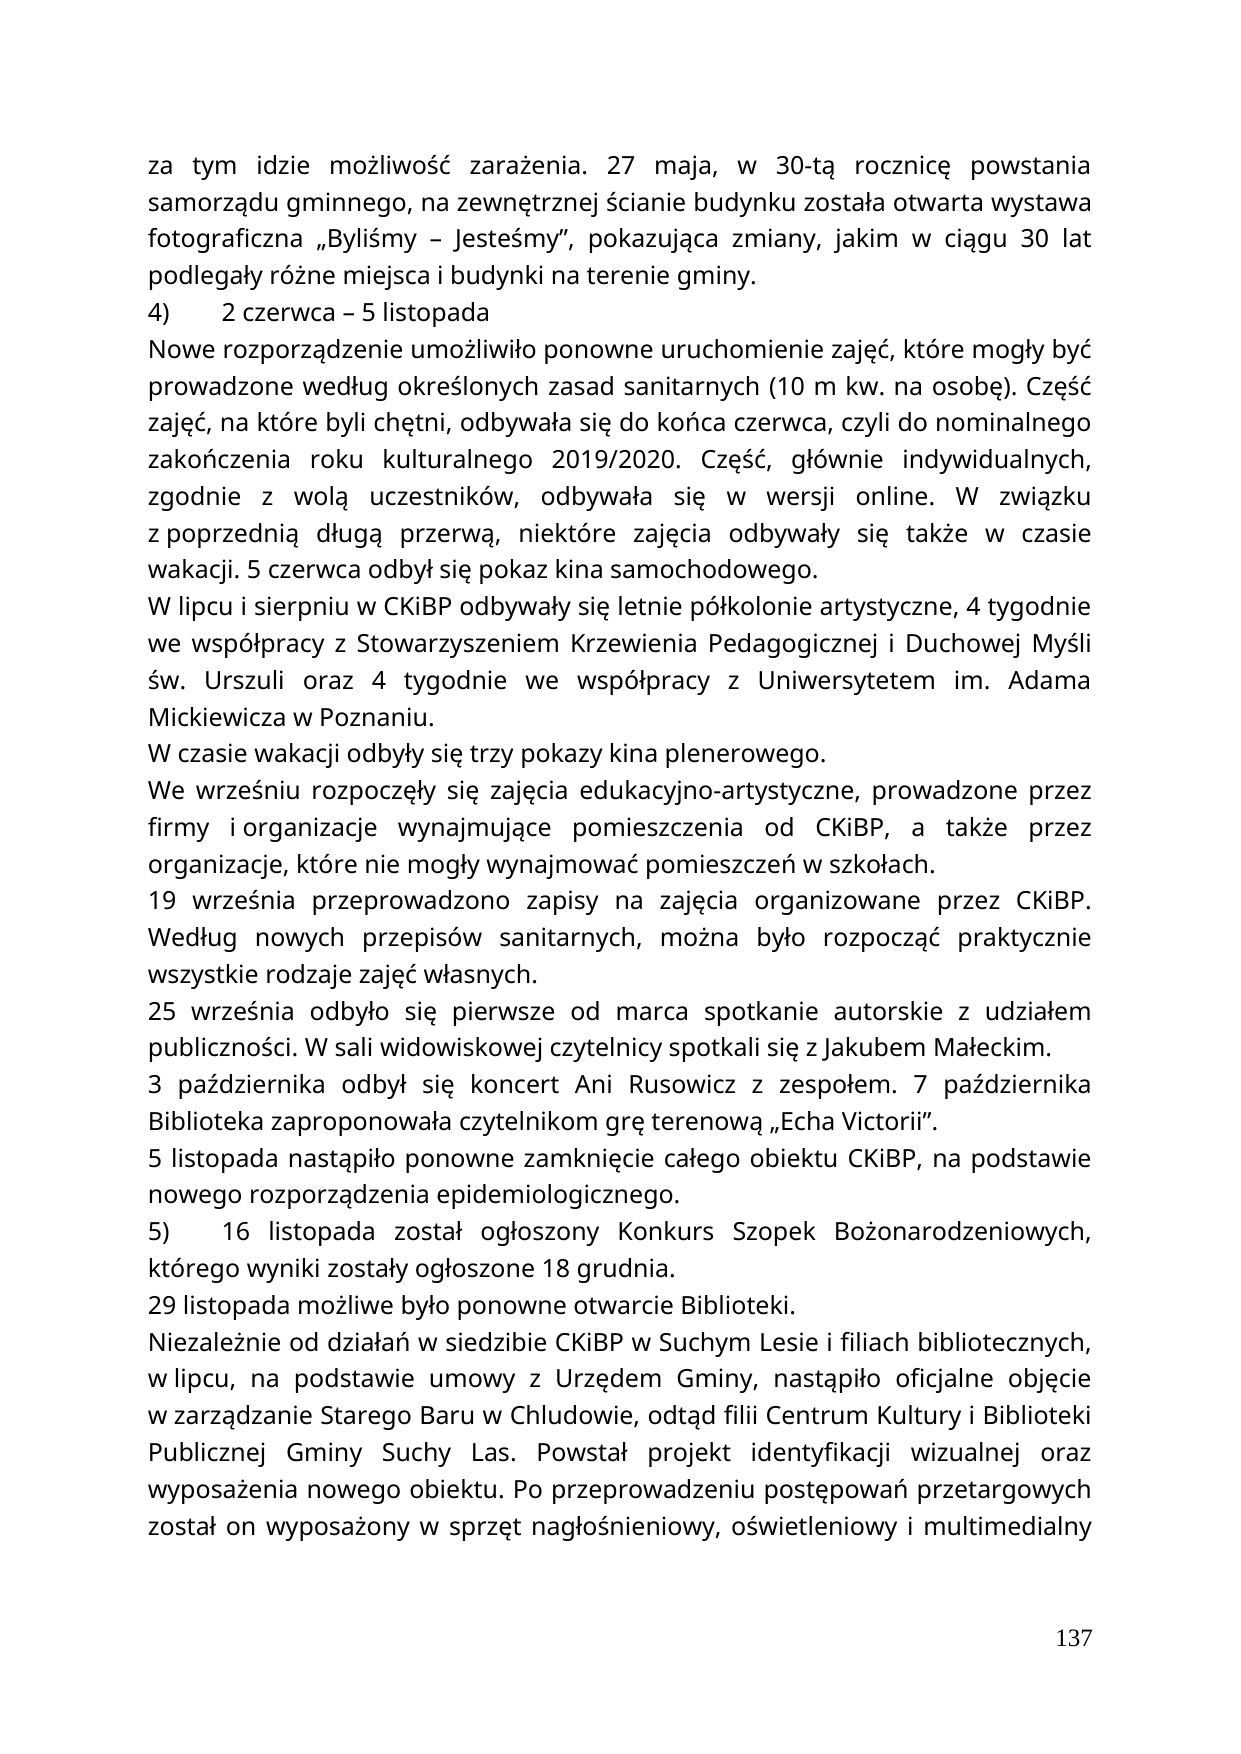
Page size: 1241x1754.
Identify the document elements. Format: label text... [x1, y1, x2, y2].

list W lipcu i sierpniu w CKiBP odbywały się letnie półkolonie artystyczne, 4 tygodnie we współpracy z Stowarzyszeniem Krzewienia Pedagogicznej i Duchowej Myśli św. Urszuli oraz 4 tygodnie we współpracy z Uniwersytetem im. Adama Mickiewicza w Poznaniu. [148, 589, 1093, 733]
list We wrześniu rozpoczęły się zajęcia edukacyjno-artystyczne, prowadzone przez firmy i organizacje wynajmujące pomieszczenia od CKiBP, a także przez organizacje, które nie mogły wynajmować pomieszczeń w szkołach. [148, 773, 1093, 880]
list 5 listopada nastąpiło ponowne zamknięcie całego obiektu CKiBP, na podstawie nowego rozporządzenia epidemiologicznego. [148, 1140, 1093, 1211]
list 3 października odbył się koncert Ani Rusowicz z zespołem. 7 października Biblioteka zaproponowała czytelnikom grę terenową „Echa Victorii”. [148, 1067, 1093, 1138]
list Nowe rozporządzenie umożliwiło ponowne uruchomienie zajęć, które mogły być prowadzone według określonych zasad sanitarnych (10 m kw. na osobę). Część zajęć, na które byli chętni, odbywała się do końca czerwca, czyli do nominalnego zakończenia roku kulturalnego 2019/2020. Część, głównie indywidualnych, zgodnie z wolą uczestników, odbywała się w wersji online. W związku z poprzednią długą przerwą, niektóre zajęcia odbywały się także w czasie wakacji. 5 czerwca odbył się pokaz kina samochodowego. [148, 331, 1093, 586]
list 19 września przeprowadzono zapisy na zajęcia organizowane przez CKiBP. Według nowych przepisów sanitarnych, można było rozpocząć praktycznie wszystkie rodzaje zajęć własnych. [148, 883, 1093, 991]
list 25 września odbyło się pierwsze od marca spotkanie autorskie z udziałem publiczności. W sali widowiskowej czytelnicy spotkali się z Jakubem Małeckim. [148, 993, 1093, 1064]
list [148, 148, 1093, 292]
list W czasie wakacji odbyły się trzy pokazy kina plenerowego. [148, 736, 1093, 770]
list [148, 1324, 1093, 1542]
list 29 listopada możliwe było ponowne otwarcie Biblioteki. [148, 1287, 1093, 1322]
list 4) 2 czerwca – 5 listopada [148, 295, 1093, 329]
list 5) 16 listopada został ogłoszony Konkurs Szopek Bożonarodzeniowych, którego wyniki zostały ogłoszone 18 grudnia. [148, 1214, 1093, 1285]
